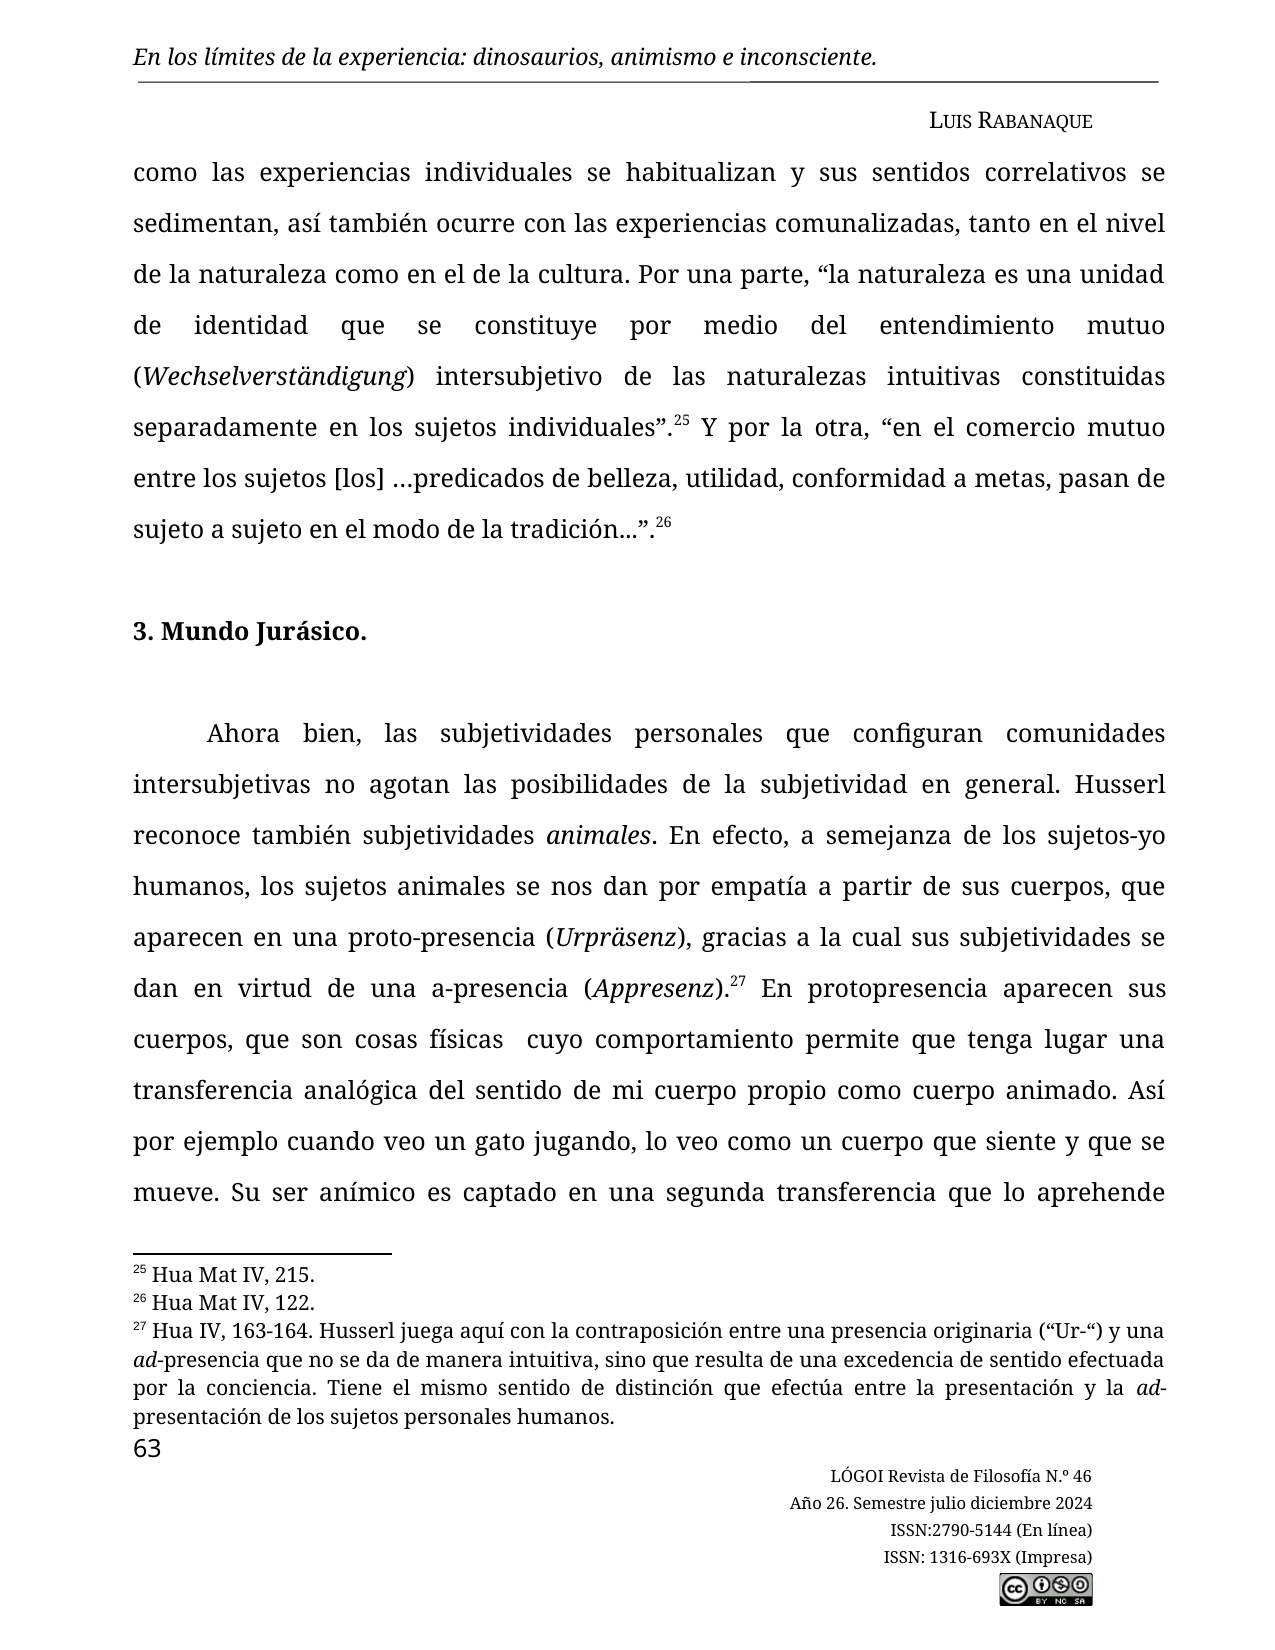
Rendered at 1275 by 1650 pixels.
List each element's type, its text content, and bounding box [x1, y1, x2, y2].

text 3. Mundo Jurásico. [133, 614, 1167, 648]
text Estas dimensiones constitutivas que describe la egología en sus dos niveles, estático y genético, tienen todavía, tomadas en conjunto, un carácter abstracto porque se refieren únicamente al yo individual aislado de los otros y al mundo “para mí”. En las lecciones sobre Naturaleza y espíritu de 1919 Husserl escribe: “Es claro que lo que llamamos mundo únicamente adquiere su sentido pleno mediante referencia a una pluralidad indeterminadamente abierta de sujetos que entran en comunicación (sich kommunizierenden) con nosotros”. El mundo se constituye en cuanto tal en el nivel intersubjetivo, como correlato de una “comunidad del nosotros”. Aquí el yo personal se despliega en su plena concreción estática y genética como yo inter-personal o mónada; su contrapolo noemático constituye el mundo de la vida, articulado en mundo familiar o cercano, mundos extraños o lejanos y el horizonte del mundo uno. En este punto confluyen los análisis genéticos y los del cuerpo, pues la formación de una comunidad y, correlativamente, la “comunalización” (Vergemeinschaftung) de la experiencia, tienen lugar “mediante la empatía y sobre la base de la corporalidad constituida intuitivamente”. Gracias a ellas los sentidos del mundo “para-mí” –tanto naturales como personales y culturales— adquieren un carácter propiamente objetivo, es decir, “para-nosotros”, una idea que apunta como su télos infinito al darse “para-cualquiera”. La empatía es un tipo de presentificación peculiar en la cual el cuerpo del otro se presenta perceptivamente como una “cosa” física que, gracias a su comportamiento, suscita su apresentación o interpretación como un cuerpo animado análogo al cuerpo propio. Este cuerpo animado motiva, a su vez, una segunda apresentación en la que se constituye un sujeto egológico que siente-en y gobierna-sobre dicho cuerpo. De esta manera, se trasponen analógicamente los sistemas de los dos estratos constitutivos de la sensibilidad y la movilidad. La intercambiabilidad de las apresentaciones entre los diversos sujetos funda una unidad sintética de orden superior, de tal modo que “cada nosotros tiene su orientación-nosotros (Wir-Orientierung), el aquí y allí tienen una significación-nosotros (Wir-Bedeutung)”. Y así como las experiencias individuales se habitualizan y sus sentidos correlativos se sedimentan, así también ocurre con las experiencias comunalizadas, tanto en el nivel de la naturaleza como en el de la cultura. Por una parte, “la naturaleza es una unidad de identidad que se constituye por medio del entendimiento mutuo (Wechselverständigung) intersubjetivo de las naturalezas intuitivas constituidas separadamente en los sujetos individuales”. Y por la otra, “en el comercio mutuo entre los sujetos [los] …predicados de belleza, utilidad, conformidad a metas, pasan de sujeto a sujeto en el modo de la tradición...”. [133, 154, 1167, 546]
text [133, 716, 1167, 1209]
picture [999, 1573, 1093, 1606]
